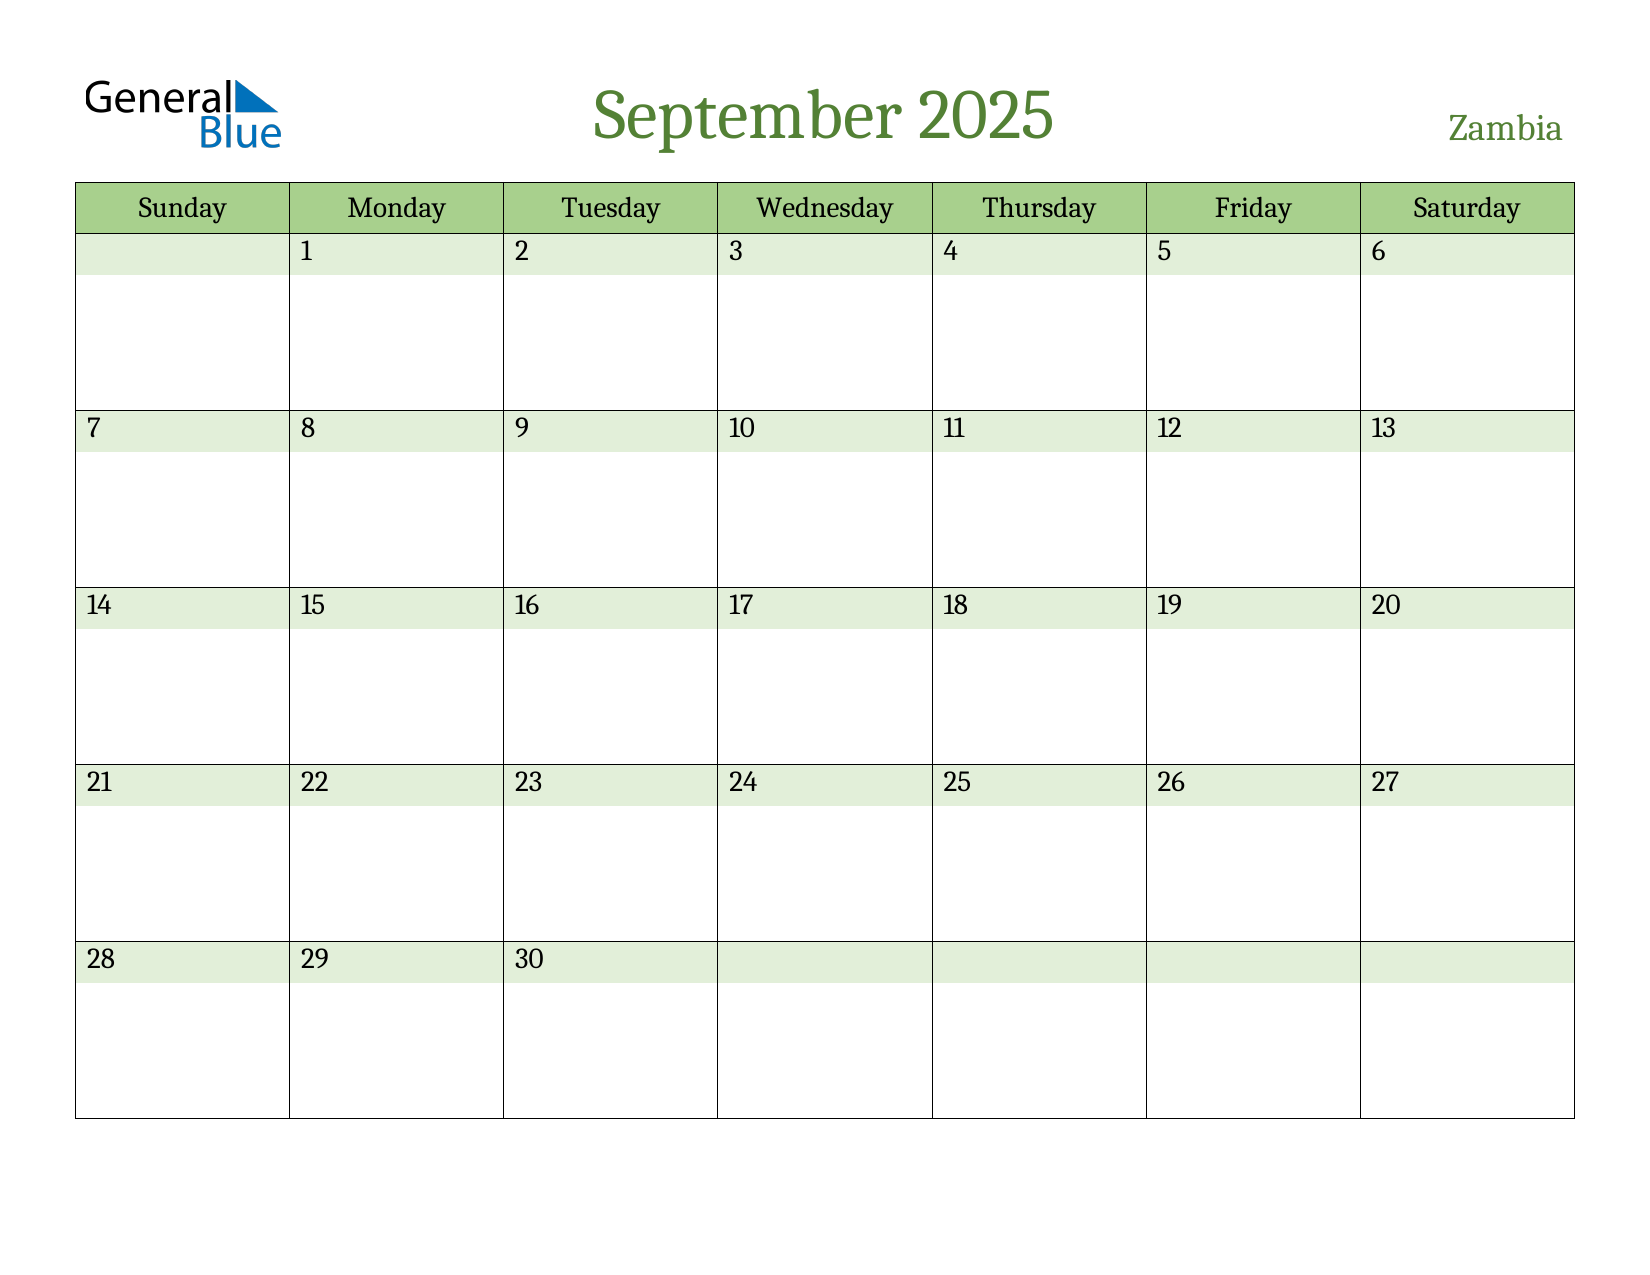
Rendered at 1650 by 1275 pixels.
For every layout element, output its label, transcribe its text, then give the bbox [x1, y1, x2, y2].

table_header Zambia [1146, 75, 1574, 182]
table_cell [1147, 629, 1360, 764]
table_cell 12 [1147, 411, 1360, 452]
table_cell [76, 983, 289, 1118]
table_cell [290, 275, 503, 410]
table_cell 30 [504, 942, 717, 983]
table_cell Sunday [76, 183, 289, 233]
table_cell [718, 275, 932, 410]
table_cell 16 [504, 588, 717, 629]
table_cell [933, 275, 1146, 410]
table_cell 11 [933, 411, 1146, 452]
table_cell [290, 452, 503, 587]
table_cell [1361, 275, 1574, 410]
table_cell 14 [76, 588, 289, 629]
table_cell Friday [1147, 183, 1360, 233]
table_cell 25 [933, 765, 1146, 806]
table_cell [933, 629, 1146, 764]
table_cell [504, 275, 717, 410]
table_cell Tuesday [504, 183, 717, 233]
table_cell [718, 942, 932, 983]
table_cell [933, 452, 1146, 587]
table_cell 6 [1361, 234, 1574, 275]
table_cell [290, 806, 503, 941]
table_cell 26 [1147, 765, 1360, 806]
table_cell [76, 452, 289, 587]
table_header September 2025 [504, 75, 1146, 182]
table_cell 20 [1361, 588, 1574, 629]
table_cell 28 [76, 942, 289, 983]
table_cell 29 [290, 942, 503, 983]
table_cell Monday [290, 183, 503, 233]
table_cell [1147, 452, 1360, 587]
table_cell [718, 806, 932, 941]
table_cell 3 [718, 234, 932, 275]
table_cell [1361, 942, 1574, 983]
table_cell [1147, 275, 1360, 410]
table_cell 18 [933, 588, 1146, 629]
table_cell 27 [1361, 765, 1574, 806]
table_cell 9 [504, 411, 717, 452]
table_cell 10 [718, 411, 932, 452]
table_cell Thursday [933, 183, 1146, 233]
table_cell 15 [290, 588, 503, 629]
table_cell [1147, 806, 1360, 941]
table_cell [718, 452, 932, 587]
table_cell [1361, 806, 1574, 941]
table_cell Wednesday [718, 183, 932, 233]
table_cell [504, 983, 717, 1118]
table_cell [1361, 629, 1574, 764]
table_cell 23 [504, 765, 717, 806]
table_cell 22 [290, 765, 503, 806]
table_cell [76, 629, 289, 764]
table_header [76, 75, 503, 182]
table_cell [933, 983, 1146, 1118]
table_cell [504, 452, 717, 587]
table_cell [290, 983, 503, 1118]
table_cell [1361, 452, 1574, 587]
table_cell 13 [1361, 411, 1574, 452]
table_cell 7 [76, 411, 289, 452]
table_cell [76, 275, 289, 410]
table_cell [933, 806, 1146, 941]
table_cell [290, 629, 503, 764]
table_cell [504, 806, 717, 941]
table_cell Saturday [1361, 183, 1574, 233]
table_cell 1 [290, 234, 503, 275]
table_cell [933, 942, 1146, 983]
table_cell [504, 629, 717, 764]
table_cell 5 [1147, 234, 1360, 275]
table_cell [718, 983, 932, 1118]
picture [86, 80, 281, 148]
table_cell 2 [504, 234, 717, 275]
table_cell [1361, 983, 1574, 1118]
table_cell [1147, 942, 1360, 983]
table_cell 8 [290, 411, 503, 452]
table_cell [76, 806, 289, 941]
table_cell [76, 234, 289, 275]
table_cell [718, 629, 932, 764]
table_cell [1147, 983, 1360, 1118]
table_cell 19 [1147, 588, 1360, 629]
table_cell 21 [76, 765, 289, 806]
table_cell 4 [933, 234, 1146, 275]
table_cell 24 [718, 765, 932, 806]
table_cell 17 [718, 588, 932, 629]
